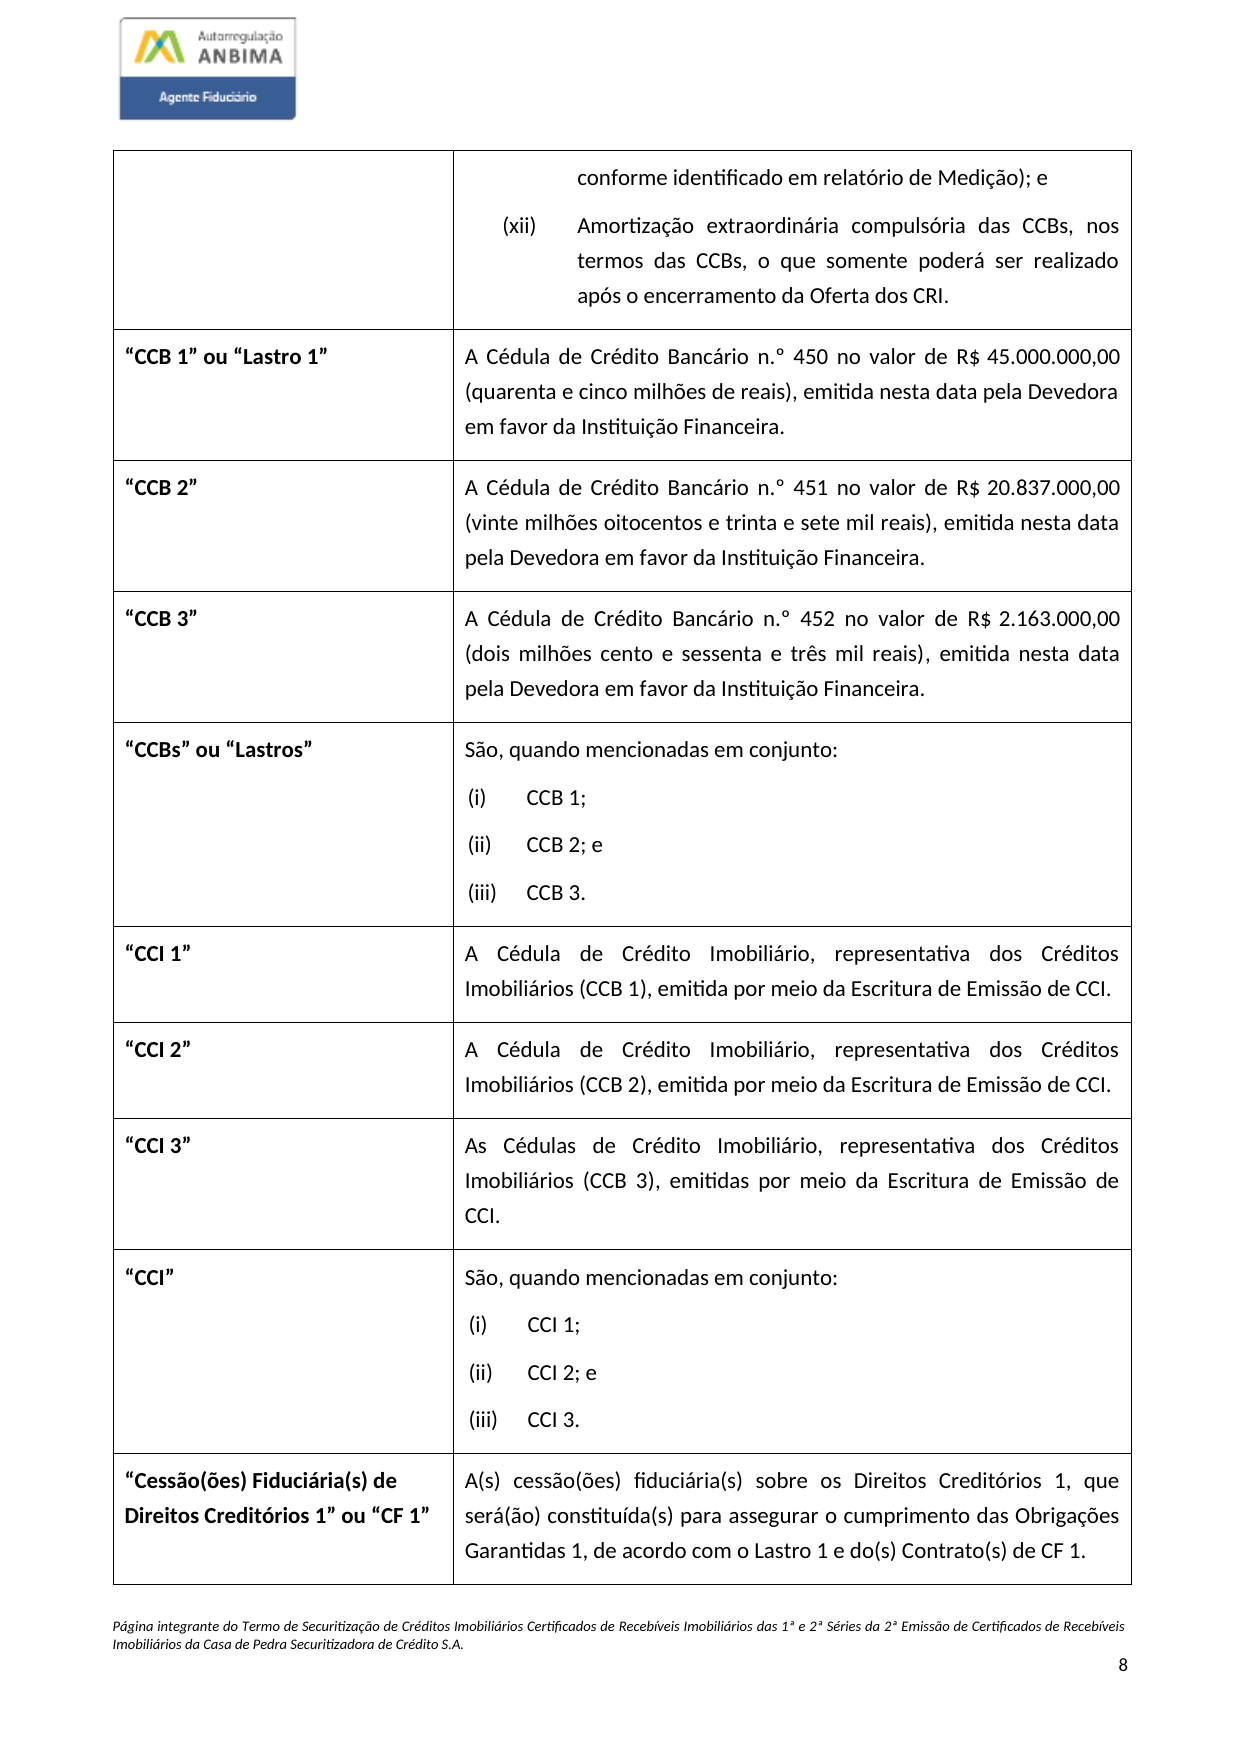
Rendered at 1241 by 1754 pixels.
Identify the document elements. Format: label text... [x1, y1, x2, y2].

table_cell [114, 151, 453, 329]
table_cell “CCI 2” [114, 1023, 453, 1118]
table_cell A Cédula de Crédito Bancário n.º 451 no valor de R$ 20.837.000,00 (vinte milhões oitocentos e trinta e sete mil reais), emitida nesta data pela Devedora em favor da Instituição Financeira. [454, 461, 1131, 591]
table_cell “CCBs” ou “Lastros” [114, 723, 453, 926]
table_cell São, quando mencionadas em conjunto: CCB 1; CCB 2; e CCB 3. [454, 723, 1131, 926]
table_cell “CCB 1” ou “Lastro 1” [114, 330, 453, 460]
table_cell “Cessão(ões) Fiduciária(s) de Direitos Creditórios 1” ou “CF 1” [114, 1454, 453, 1584]
table_cell São, quando mencionadas em conjunto: CCI 1; CCI 2; e CCI 3. [454, 1250, 1131, 1453]
table_cell “CCB 3” [114, 592, 453, 722]
table_cell As Cédulas de Crédito Imobiliário, representativa dos Créditos Imobiliários (CCB 3), emitidas por meio da Escritura de Emissão de CCI. [454, 1119, 1131, 1249]
table_cell A Cédula de Crédito Bancário n.º 452 no valor de R$ 2.163.000,00 (dois milhões cento e sessenta e três mil reais), emitida nesta data pela Devedora em favor da Instituição Financeira. [454, 592, 1131, 722]
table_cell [454, 151, 1131, 329]
table_cell “CCI” [114, 1250, 453, 1453]
picture [117, 16, 301, 125]
table_cell A Cédula de Crédito Bancário n.º 450 no valor de R$ 45.000.000,00 (quarenta e cinco milhões de reais), emitida nesta data pela Devedora em favor da Instituição Financeira. [454, 330, 1131, 460]
table_cell A(s) cessão(ões) fiduciária(s) sobre os Direitos Creditórios 1, que será(ão) constituída(s) para assegurar o cumprimento das Obrigações Garantidas 1, de acordo com o Lastro 1 e do(s) Contrato(s) de CF 1. [454, 1454, 1131, 1584]
table_cell A Cédula de Crédito Imobiliário, representativa dos Créditos Imobiliários (CCB 1), emitida por meio da Escritura de Emissão de CCI. [454, 927, 1131, 1022]
table_cell “CCI 3” [114, 1119, 453, 1249]
table_cell “CCI 1” [114, 927, 453, 1022]
table_cell “CCB 2” [114, 461, 453, 591]
table_cell A Cédula de Crédito Imobiliário, representativa dos Créditos Imobiliários (CCB 2), emitida por meio da Escritura de Emissão de CCI. [454, 1023, 1131, 1118]
